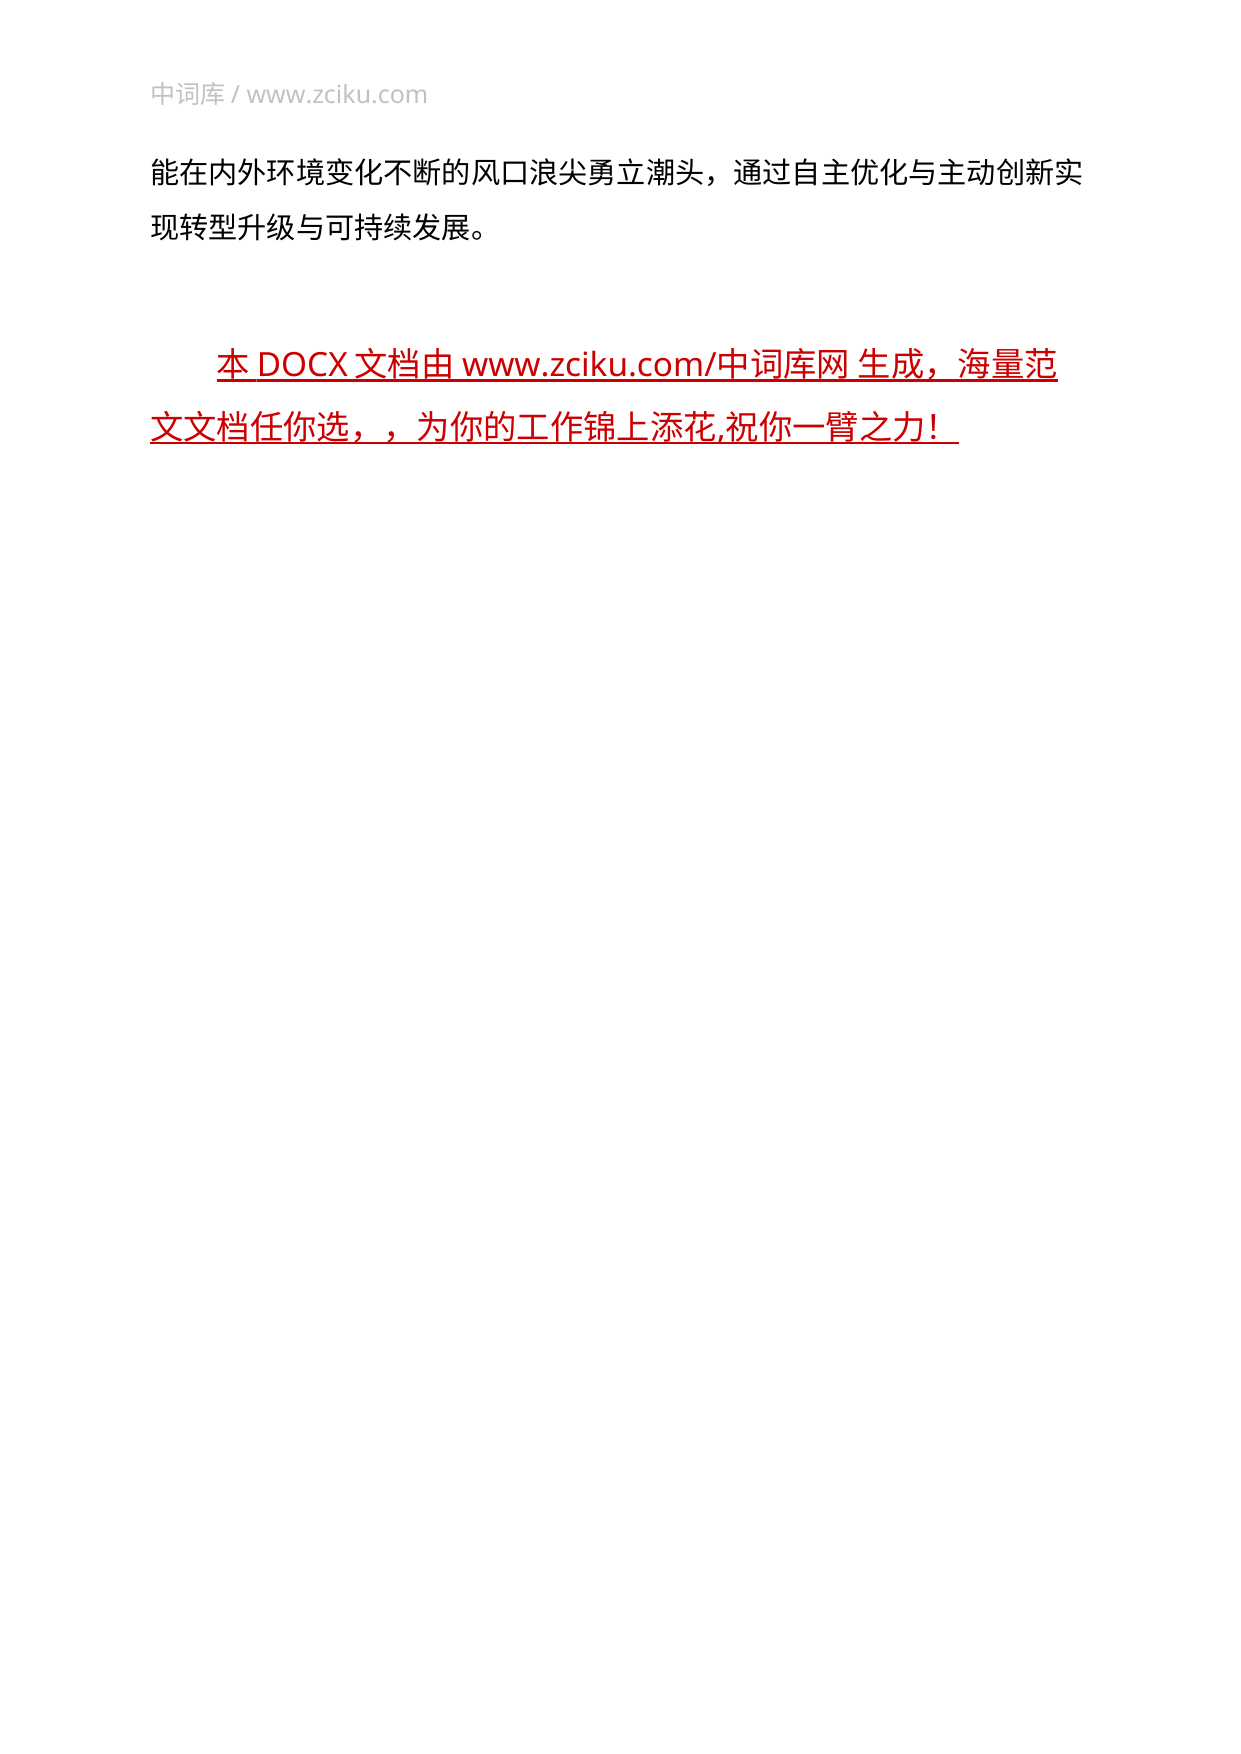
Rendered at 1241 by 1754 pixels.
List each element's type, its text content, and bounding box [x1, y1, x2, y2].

text 本DOCX文档由 www.zciku.com/中词库网 生成，海量范文文档任你选，，为你的工作锦上添花,祝你一臂之力！ [150, 338, 1090, 449]
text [150, 150, 1090, 247]
